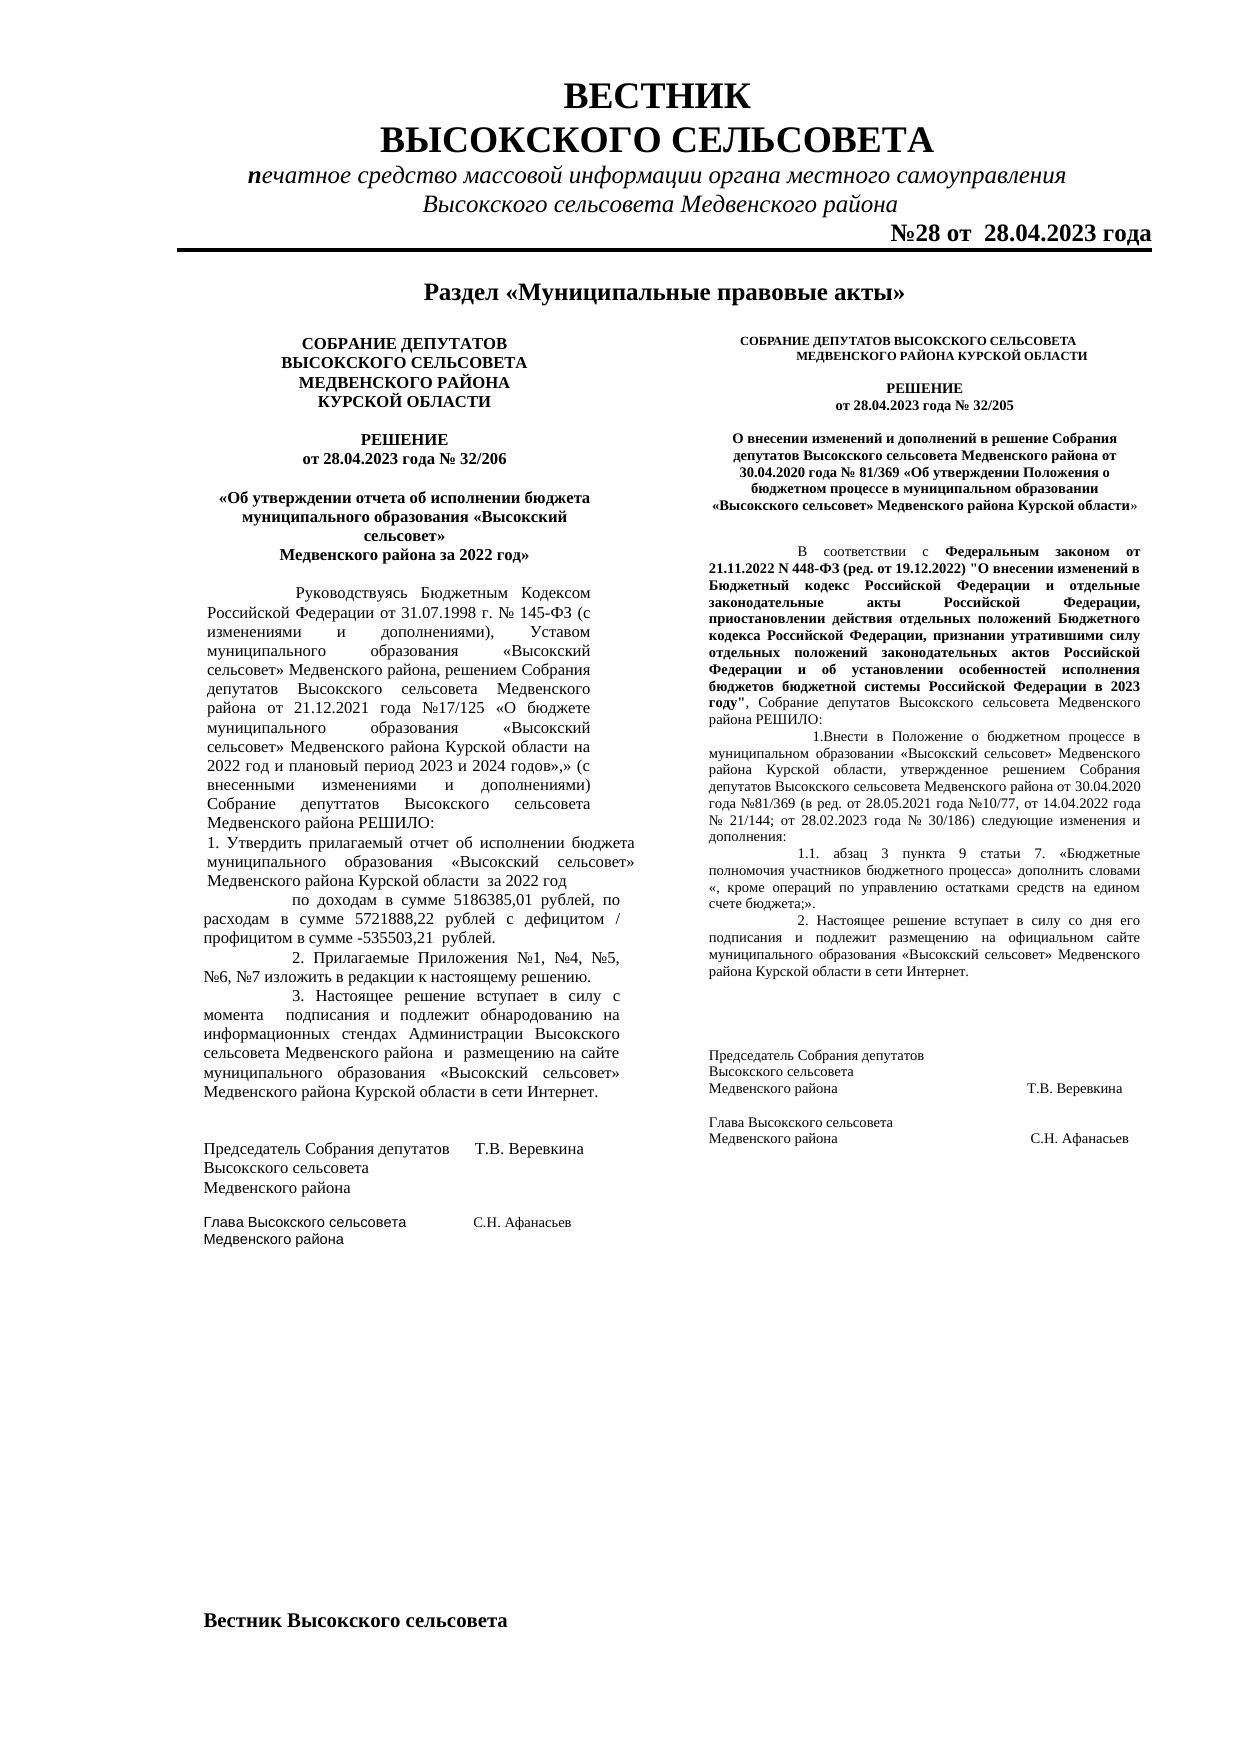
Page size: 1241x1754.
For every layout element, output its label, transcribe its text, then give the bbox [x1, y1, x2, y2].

title печатное средство массовой информации органа местного самоуправления [177, 160, 1137, 189]
title Высокского сельсовета Медвенского района [177, 189, 1137, 218]
text Раздел «Муниципальные правовые акты» [177, 277, 1152, 305]
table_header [192, 334, 664, 1680]
title ВЫСОКСКОГО СЕЛЬСОВЕТА [177, 117, 1137, 160]
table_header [665, 334, 1152, 1680]
title ВЕСТНИК [177, 74, 1137, 117]
text №28 от 28.04.2023 года [177, 218, 1152, 248]
